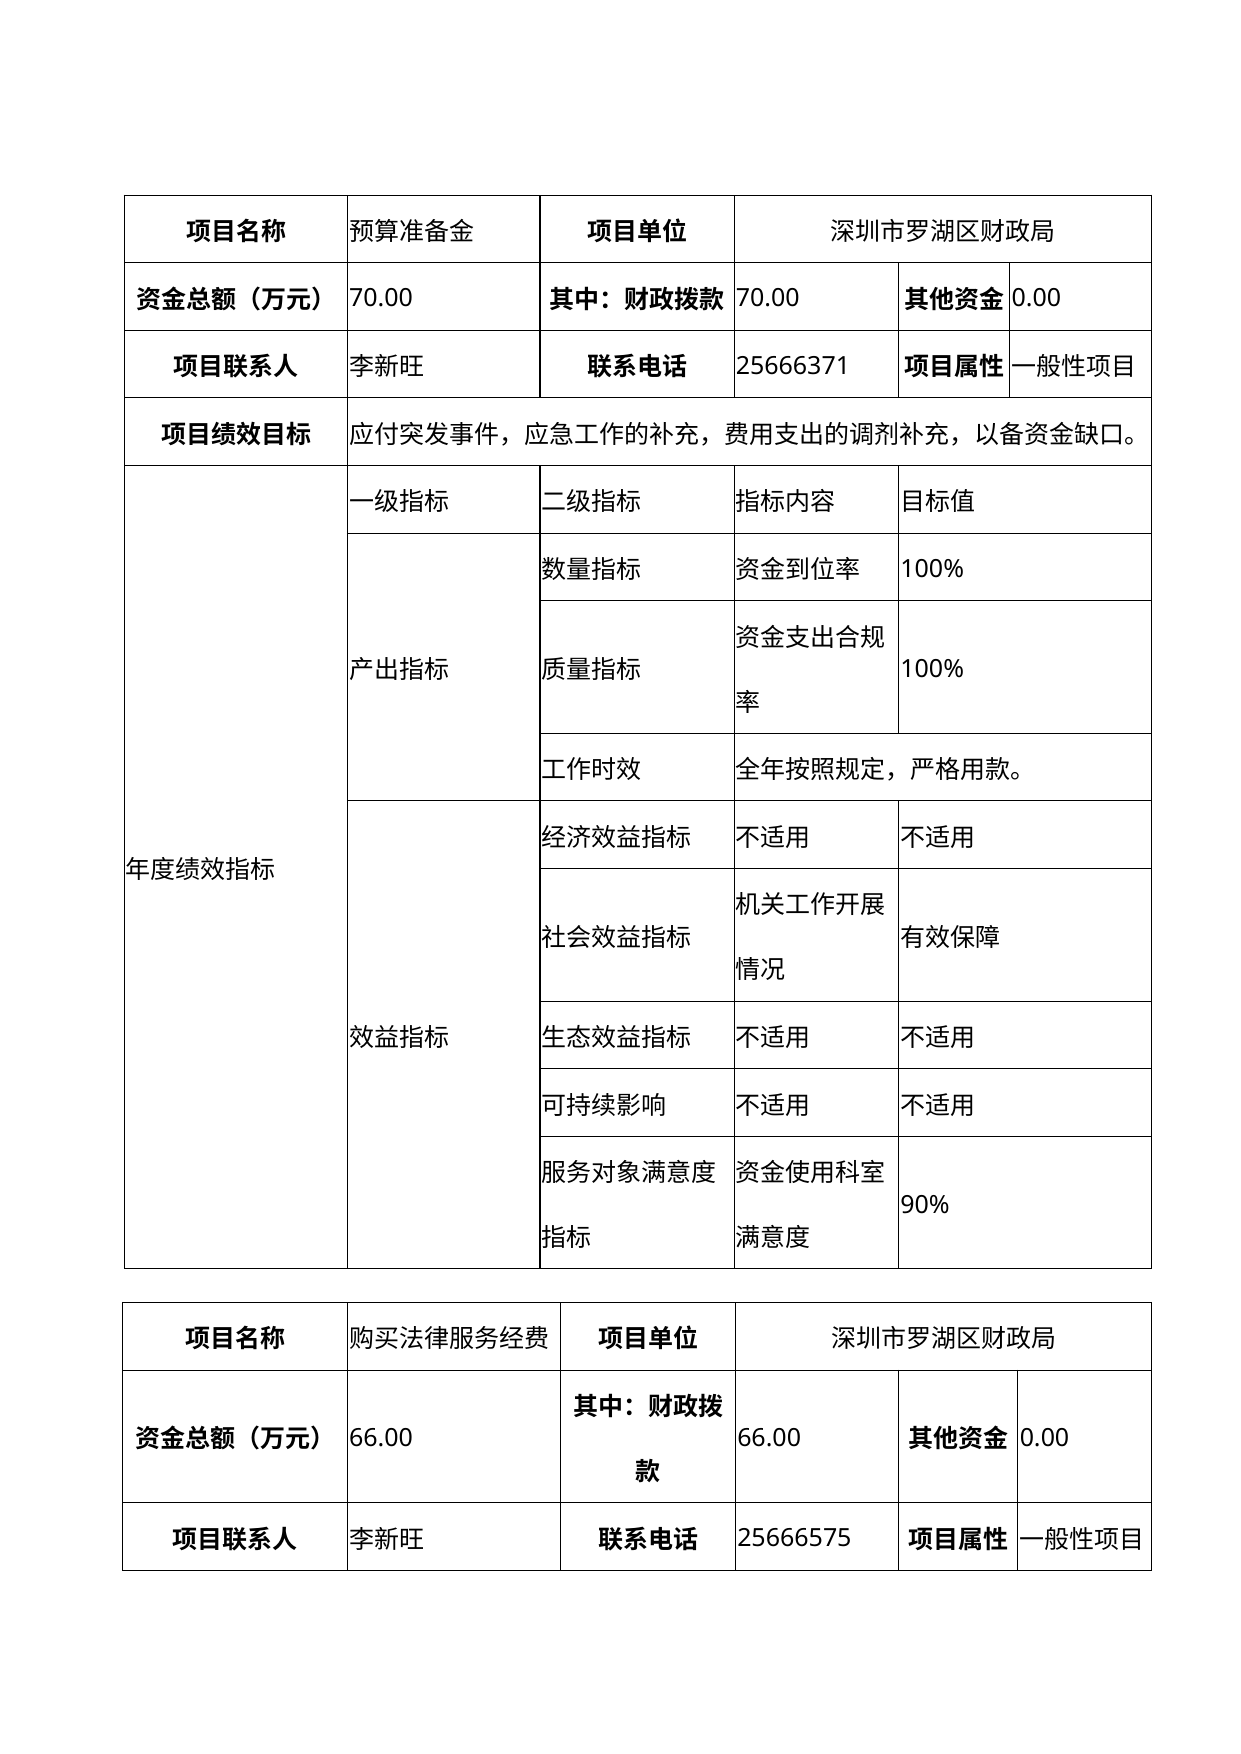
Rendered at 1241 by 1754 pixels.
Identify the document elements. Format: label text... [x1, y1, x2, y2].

table_cell 李新旺 [348, 331, 539, 397]
table_cell 联系电话 [541, 331, 734, 397]
table_cell 可持续影响 [541, 1069, 734, 1136]
table_cell 不适用 [735, 1069, 898, 1136]
table_cell 不适用 [899, 1002, 1151, 1068]
table_cell 不适用 [899, 1069, 1151, 1136]
table_cell 不适用 [899, 801, 1151, 868]
table_header 项目单位 [541, 196, 734, 262]
table_cell 全年按照规定，严格用款。 [735, 734, 1151, 800]
table_cell 工作时效 [541, 734, 734, 800]
table_cell 李新旺 [348, 1503, 560, 1570]
table_cell 资金总额（万元） [125, 263, 347, 330]
table_header 购买法律服务经费 [348, 1303, 560, 1369]
table_cell 项目联系人 [125, 331, 347, 397]
table_cell 服务对象满意度指标 [541, 1137, 734, 1268]
table_cell 0.00 [1018, 1371, 1151, 1502]
table_cell 70.00 [735, 263, 898, 330]
table_cell 不适用 [735, 801, 898, 868]
table_cell 其中：财政拨款 [561, 1371, 735, 1502]
table_cell 一级指标 [348, 466, 539, 532]
table_header 项目单位 [561, 1303, 735, 1369]
table_cell 100% [899, 534, 1151, 600]
table_cell 66.00 [736, 1371, 898, 1502]
table_cell 经济效益指标 [541, 801, 734, 868]
table_cell 项目绩效目标 [125, 398, 347, 465]
table_cell 数量指标 [541, 534, 734, 600]
table_cell 70.00 [348, 263, 539, 330]
table_cell 其他资金 [899, 263, 1009, 330]
table_cell 其他资金 [899, 1371, 1017, 1502]
table_cell 资金使用科室满意度 [735, 1137, 898, 1268]
table_cell 25666371 [735, 331, 898, 397]
table_cell 联系电话 [561, 1503, 735, 1570]
table_header 项目名称 [123, 1303, 347, 1369]
table_cell 其中：财政拨款 [541, 263, 734, 330]
table_cell 资金支出合规率 [735, 601, 898, 733]
table_cell 目标值 [899, 466, 1151, 532]
table_header 深圳市罗湖区财政局 [736, 1303, 1151, 1369]
table_header 深圳市罗湖区财政局 [735, 196, 1151, 262]
table_cell 应付突发事件，应急工作的补充，费用支出的调剂补充，以备资金缺口。 [348, 398, 1151, 465]
table_header 预算准备金 [348, 196, 539, 262]
table_cell 不适用 [735, 1002, 898, 1068]
table_cell 社会效益指标 [541, 869, 734, 1001]
table_cell 90% [899, 1137, 1151, 1268]
table_cell 0.00 [1010, 263, 1151, 330]
table_cell 有效保障 [899, 869, 1151, 1001]
table_cell 指标内容 [735, 466, 898, 532]
table_header 项目名称 [125, 196, 347, 262]
table_cell 一般性项目 [1018, 1503, 1151, 1570]
table_cell 效益指标 [348, 801, 539, 1268]
table_cell 项目联系人 [123, 1503, 347, 1570]
table_cell 二级指标 [541, 466, 734, 532]
table_cell 质量指标 [541, 601, 734, 733]
table_cell 100% [899, 601, 1151, 733]
table_cell 年度绩效指标 [125, 466, 347, 1268]
table_cell 一般性项目 [1010, 331, 1151, 397]
table_cell 产出指标 [348, 534, 539, 800]
table_cell 资金到位率 [735, 534, 898, 600]
table_cell 项目属性 [899, 331, 1009, 397]
table_cell 25666575 [736, 1503, 898, 1570]
table_cell 机关工作开展情况 [735, 869, 898, 1001]
table_cell 66.00 [348, 1371, 560, 1502]
table_cell 资金总额（万元） [123, 1371, 347, 1502]
table_cell 项目属性 [899, 1503, 1017, 1570]
table_cell 生态效益指标 [541, 1002, 734, 1068]
